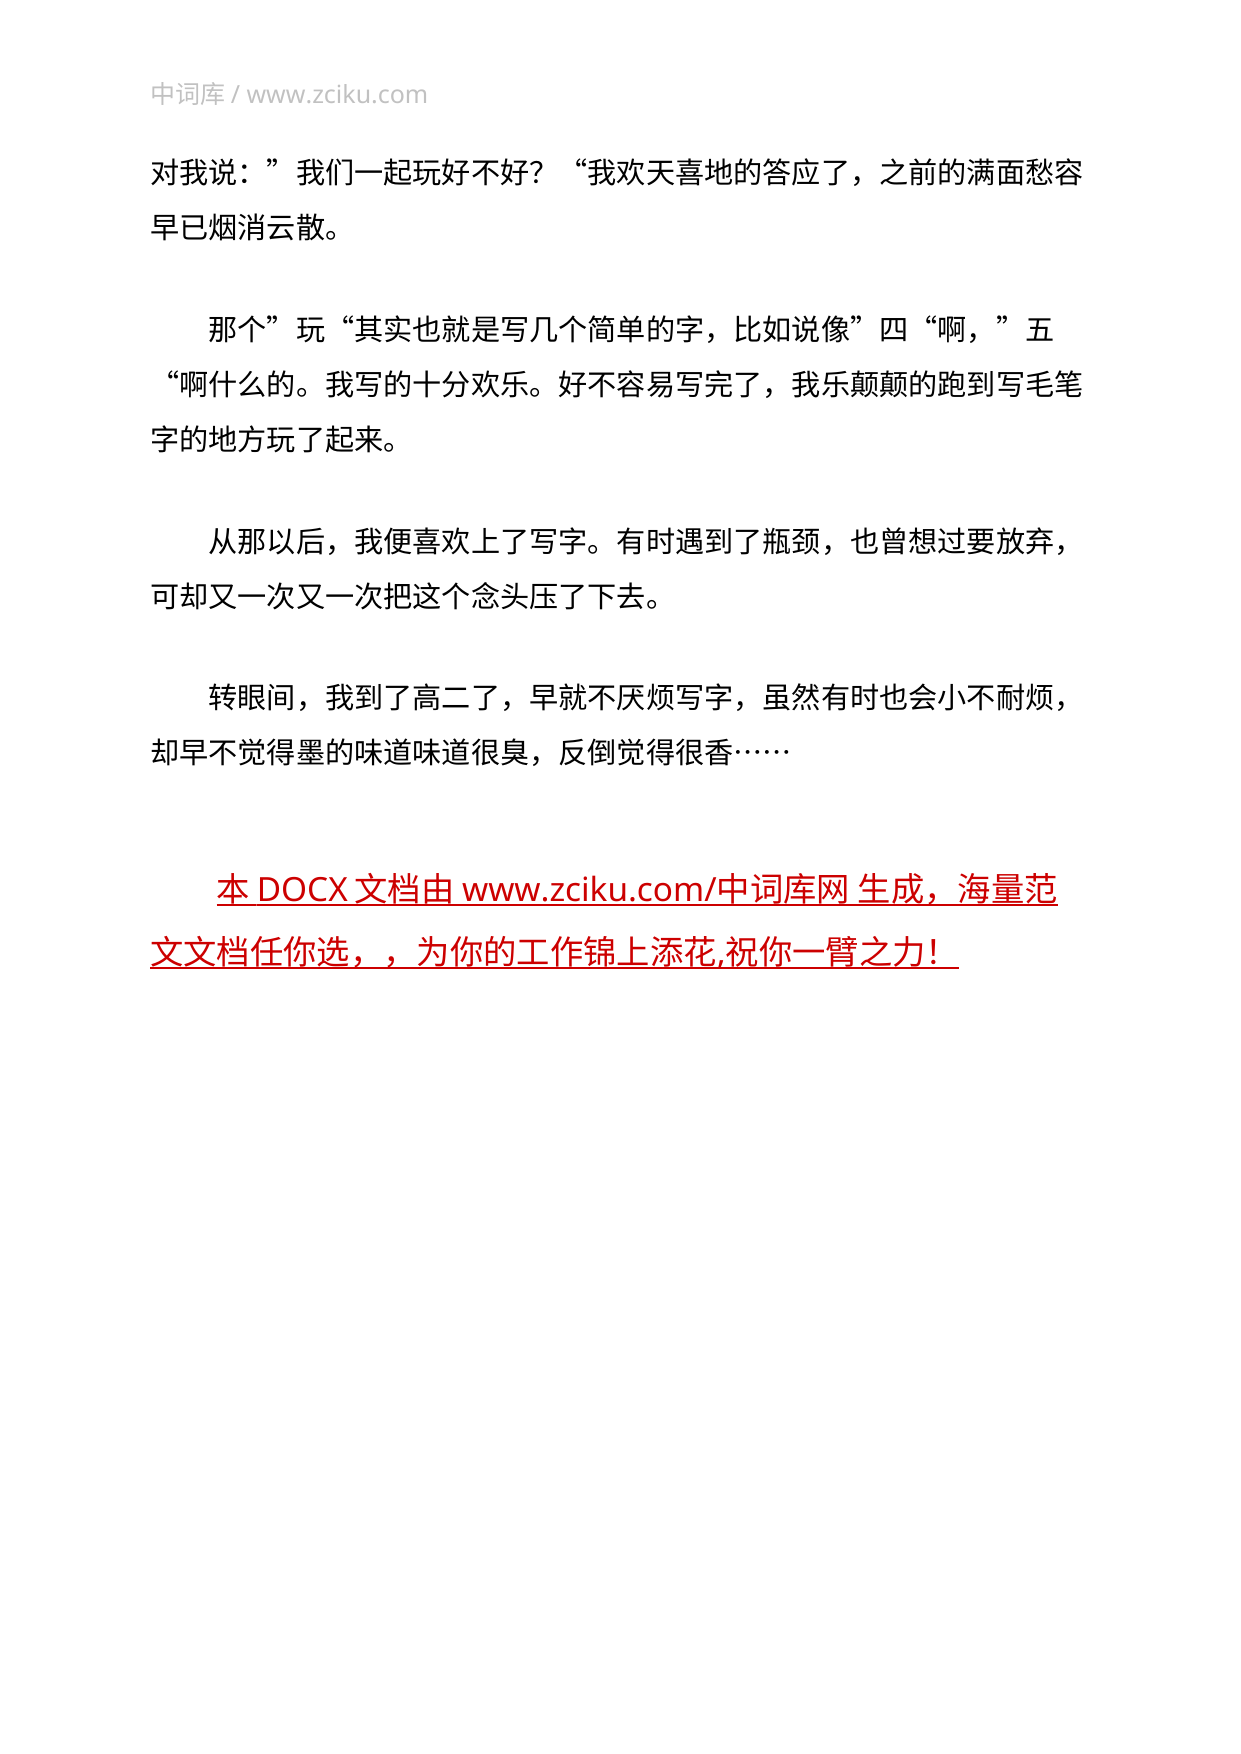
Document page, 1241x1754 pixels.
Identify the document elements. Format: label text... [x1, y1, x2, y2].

text 转眼间，我到了高二了，早就不厌烦写字，虽然有时也会小不耐烦，却早不觉得墨的味道味道很臭，反倒觉得很香…… [150, 675, 1090, 772]
text 那个”玩“其实也就是写几个简单的字，比如说像”四“啊，”五“啊什么的。我写的十分欢乐。好不容易写完了，我乐颠颠的跑到写毛笔字的地方玩了起来。 [150, 307, 1090, 459]
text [150, 150, 1090, 247]
text 本DOCX文档由 www.zciku.com/中词库网 生成，海量范文文档任你选，，为你的工作锦上添花,祝你一臂之力！ [150, 863, 1090, 974]
text 从那以后，我便喜欢上了写字。有时遇到了瓶颈，也曾想过要放弃，可却又一次又一次把这个念头压了下去。 [150, 518, 1090, 615]
